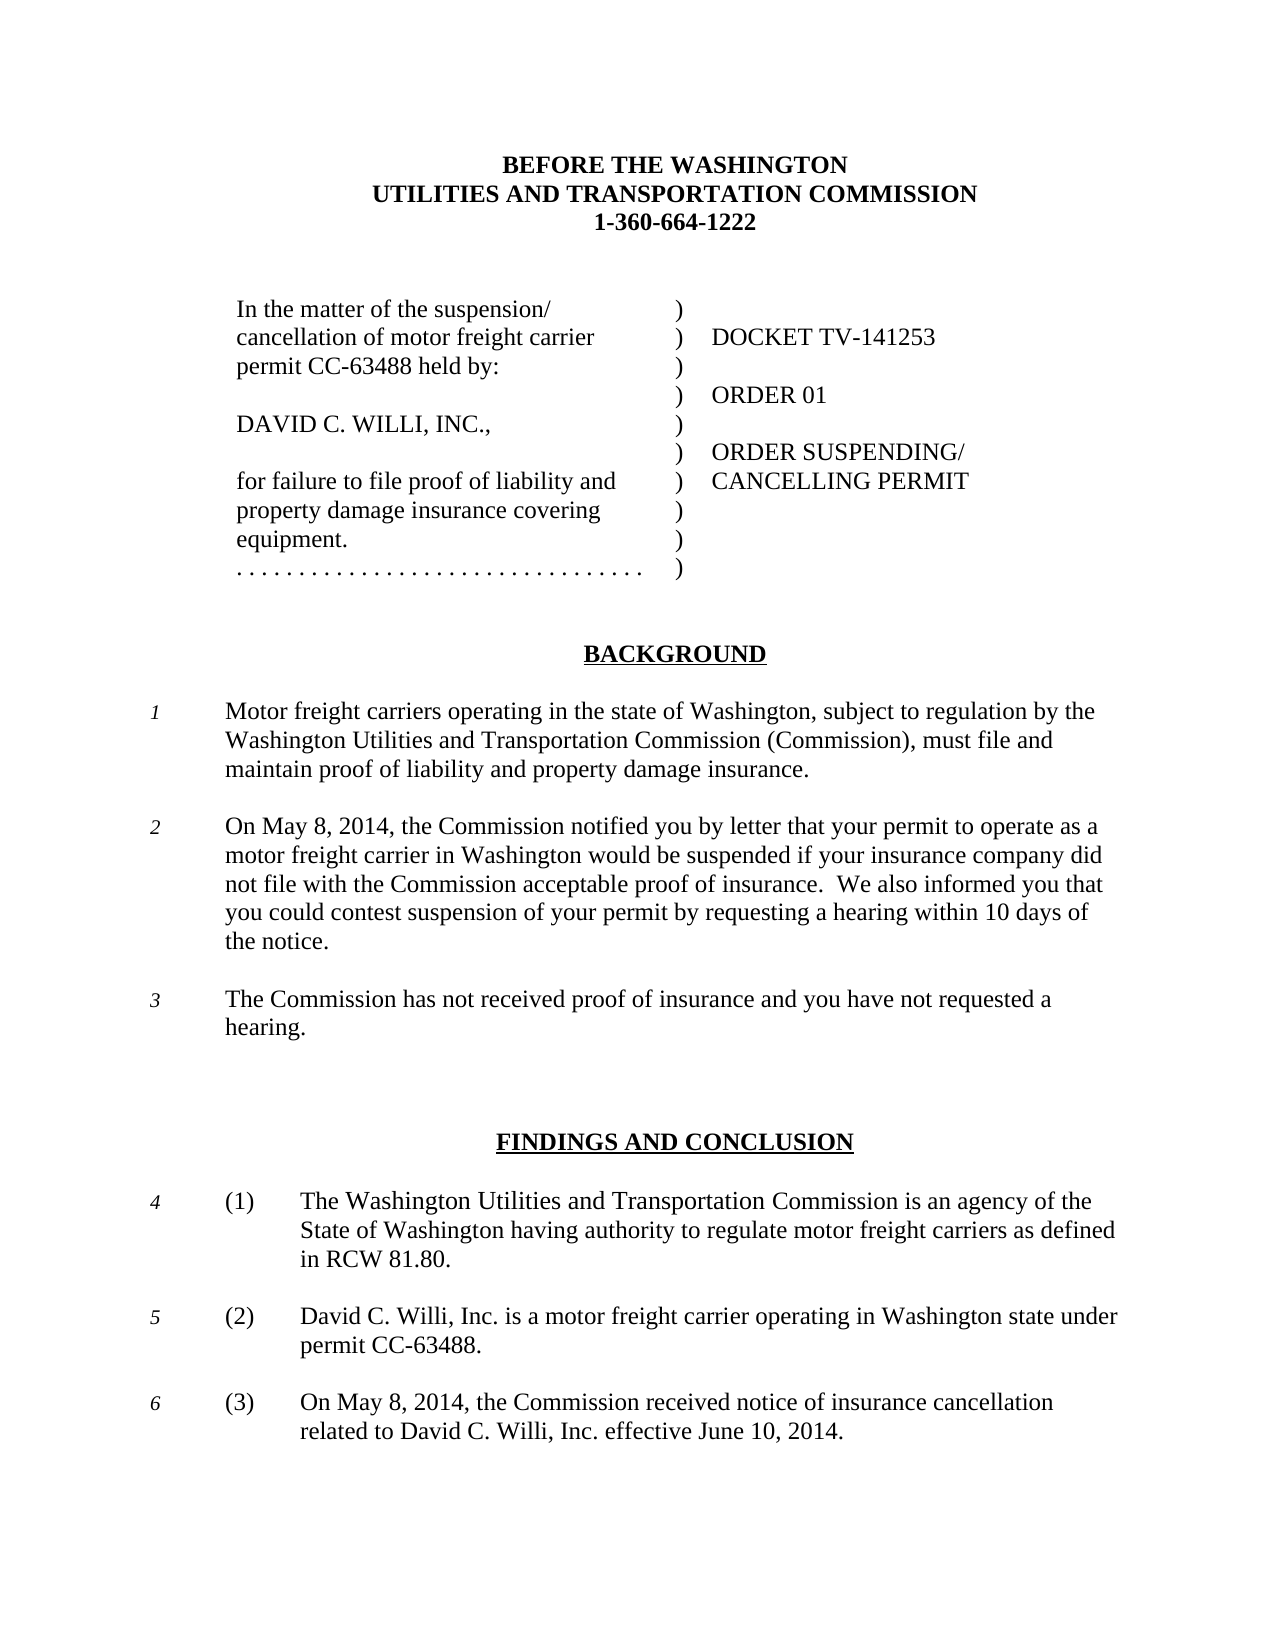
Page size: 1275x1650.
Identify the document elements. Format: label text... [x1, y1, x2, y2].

title UTILITIES AND TRANSPORTATION COMMISSION [225, 179, 1125, 207]
list Motor freight carriers operating in the state of Washington, subject to regulation by the Washington Utilities and Transportation Commission (Commission), must file and maintain proof of liability and property damage insurance. [150, 696, 1125, 782]
table_header DOCKET TV-141253 ORDER 01 ORDER SUSPENDING/ CANCELLING PERMIT [700, 294, 1125, 581]
title BEFORE THE WASHINGTON [225, 150, 1125, 179]
list (2) David C. Willi, Inc. is a motor freight carrier operating in Washington state under permit CC-63488. [150, 1301, 1125, 1359]
list (1) The Washington Utilities and Transportation Commission is an agency of the State of Washington having authority to regulate motor freight carriers as defined in RCW 81.80. [150, 1185, 1125, 1272]
list The Commission has not received proof of insurance and you have not requested a hearing. [150, 984, 1125, 1041]
title 1-360-664-1222 [225, 207, 1125, 236]
text FINDINGS AND CONCLUSION [225, 1127, 1125, 1156]
table_header In the matter of the suspension/ cancellation of motor freight carrier permit CC-63488 held by: DAVID C. WILLI, INC., for failure to file proof of liability and property damage insurance covering equipment. . . . . . . . . . . . . . . . . . . . . . . . . . . . . . . . . . [225, 294, 664, 581]
text BACKGROUND [225, 639, 1125, 667]
table_header ) ) ) ) ) ) ) ) ) ) [664, 294, 700, 581]
list On May 8, 2014, the Commission notified you by letter that your permit to operate as a motor freight carrier in Washington would be suspended if your insurance company did not file with the Commission acceptable proof of insurance. We also informed you that you could contest suspension of your permit by requesting a hearing within 10 days of the notice. [150, 811, 1125, 955]
list (3) On May 8, 2014, the Commission received notice of insurance cancellation related to David C. Willi, Inc. effective June 10, 2014. [150, 1387, 1125, 1445]
